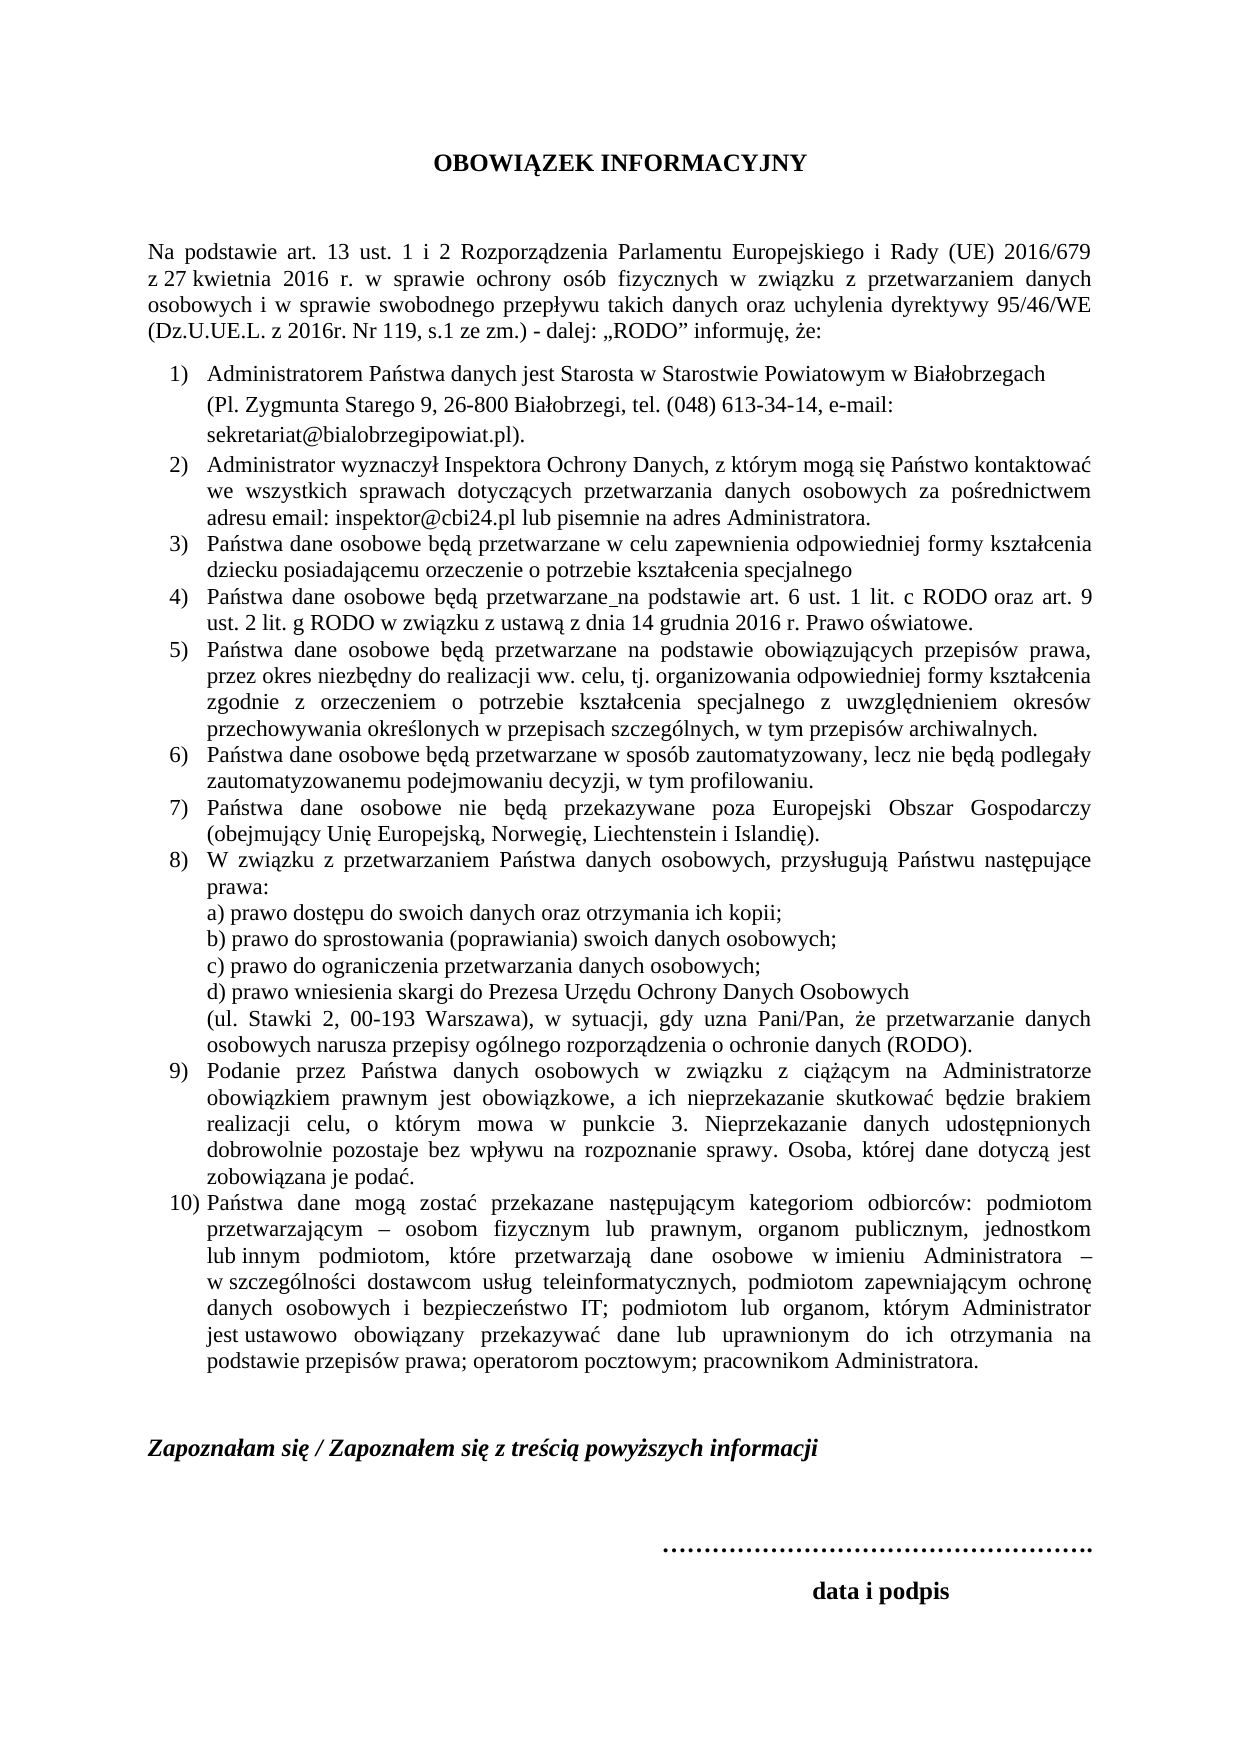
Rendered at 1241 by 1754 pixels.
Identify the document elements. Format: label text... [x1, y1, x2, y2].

list W związku z przetwarzaniem Państwa danych osobowych, przysługują Państwu następujące prawa: [169, 846, 1093, 899]
list Państwa dane osobowe nie będą przekazywane poza Europejski Obszar Gospodarczy (obejmujący Unię Europejską, Norwegię, Liechtenstein i Islandię). [169, 794, 1093, 846]
list Administrator wyznaczył Inspektora Ochrony Danych, z którym mogą się Państwo kontaktować we wszystkich sprawach dotyczących przetwarzania danych osobowych za pośrednictwem adresu email: inspektor@cbi24.pl lub pisemnie na adres Administratora. [169, 451, 1093, 530]
text ……………………………………………. [148, 1529, 1093, 1557]
list Państwa dane osobowe będą przetwarzane w celu zapewnienia odpowiedniej formy kształcenia dziecku posiadającemu orzeczenie o potrzebie kształcenia specjalnego [169, 530, 1093, 583]
text a) prawo dostępu do swoich danych oraz otrzymania ich kopii; [207, 899, 1093, 926]
text (ul. Stawki 2, 00-193 Warszawa), w sytuacji, gdy uzna Pani/Pan, że przetwarzanie danych osobowych narusza przepisy ogólnego rozporządzenia o ochronie danych (RODO). [207, 1004, 1093, 1057]
text Zapoznałam się / Zapoznałem się z treścią powyższych informacji [148, 1433, 1093, 1462]
text OBOWIĄZEK INFORMACYJNY [148, 148, 1093, 176]
text Na podstawie art. 13 ust. 1 i 2 Rozporządzenia Parlamentu Europejskiego i Rady (UE) 2016/679 z 27 kwietnia 2016 r. w sprawie ochrony osób fizycznych w związku z przetwarzaniem danych osobowych i w sprawie swobodnego przepływu takich danych oraz uchylenia dyrektywy 95/46/WE (Dz.U.UE.L. z 2016r. Nr 119, s.1 ze zm.) - dalej: „RODO” informuję, że: [148, 238, 1093, 344]
text c) prawo do ograniczenia przetwarzania danych osobowych; [207, 952, 1093, 978]
list Państwa dane osobowe będą przetwarzane na podstawie obowiązujących przepisów prawa, przez okres niezbędny do realizacji ww. celu, tj. organizowania odpowiedniej formy kształcenia zgodnie z orzeczeniem o potrzebie kształcenia specjalnego z uwzględnieniem okresów przechowywania określonych w przepisach szczególnych, w tym przepisów archiwalnych. [169, 636, 1093, 741]
text data i podpis [812, 1576, 1093, 1605]
list Państwa dane osobowe będą przetwarzane w sposób zautomatyzowany, lecz nie będą podlegały zautomatyzowanemu podejmowaniu decyzji, w tym profilowaniu. [169, 741, 1093, 794]
text d) prawo wniesienia skargi do Prezesa Urzędu Ochrony Danych Osobowych [207, 978, 1093, 1004]
list Administratorem Państwa danych jest Starosta w Starostwie Powiatowym w Białobrzegach (Pl. Zygmunta Starego 9, 26-800 Białobrzegi, tel. (048) 613-34-14, e-mail: sekretariat@bialobrzegipowiat.pl). [169, 361, 1093, 447]
list Podanie przez Państwa danych osobowych w związku z ciążącym na Administratorze obowiązkiem prawnym jest obowiązkowe, a ich nieprzekazanie skutkować będzie brakiem realizacji celu, o którym mowa w punkcie 3. Nieprzekazanie danych udostępnionych dobrowolnie pozostaje bez wpływu na rozpoznanie sprawy. Osoba, której dane dotyczą jest zobowiązana je podać. [169, 1057, 1093, 1189]
list Państwa dane osobowe będą przetwarzane na podstawie art. 6 ust. 1 lit. c RODO oraz art. 9 ust. 2 lit. g RODO w związku z ustawą z dnia 14 grudnia 2016 r. Prawo oświatowe. [169, 583, 1093, 636]
text b) prawo do sprostowania (poprawiania) swoich danych osobowych; [207, 926, 1093, 952]
list Państwa dane mogą zostać przekazane następującym kategoriom odbiorców: podmiotom przetwarzającym – osobom fizycznym lub prawnym, organom publicznym, jednostkom lub innym podmiotom, które przetwarzają dane osobowe w imieniu Administratora – w szczególności dostawcom usług teleinformatycznych, podmiotom zapewniającym ochronę danych osobowych i bezpieczeństwo IT; podmiotom lub organom, którym Administrator jest ustawowo obowiązany przekazywać dane lub uprawnionym do ich otrzymania na podstawie przepisów prawa; operatorom pocztowym; pracownikom Administratora. [169, 1189, 1093, 1373]
